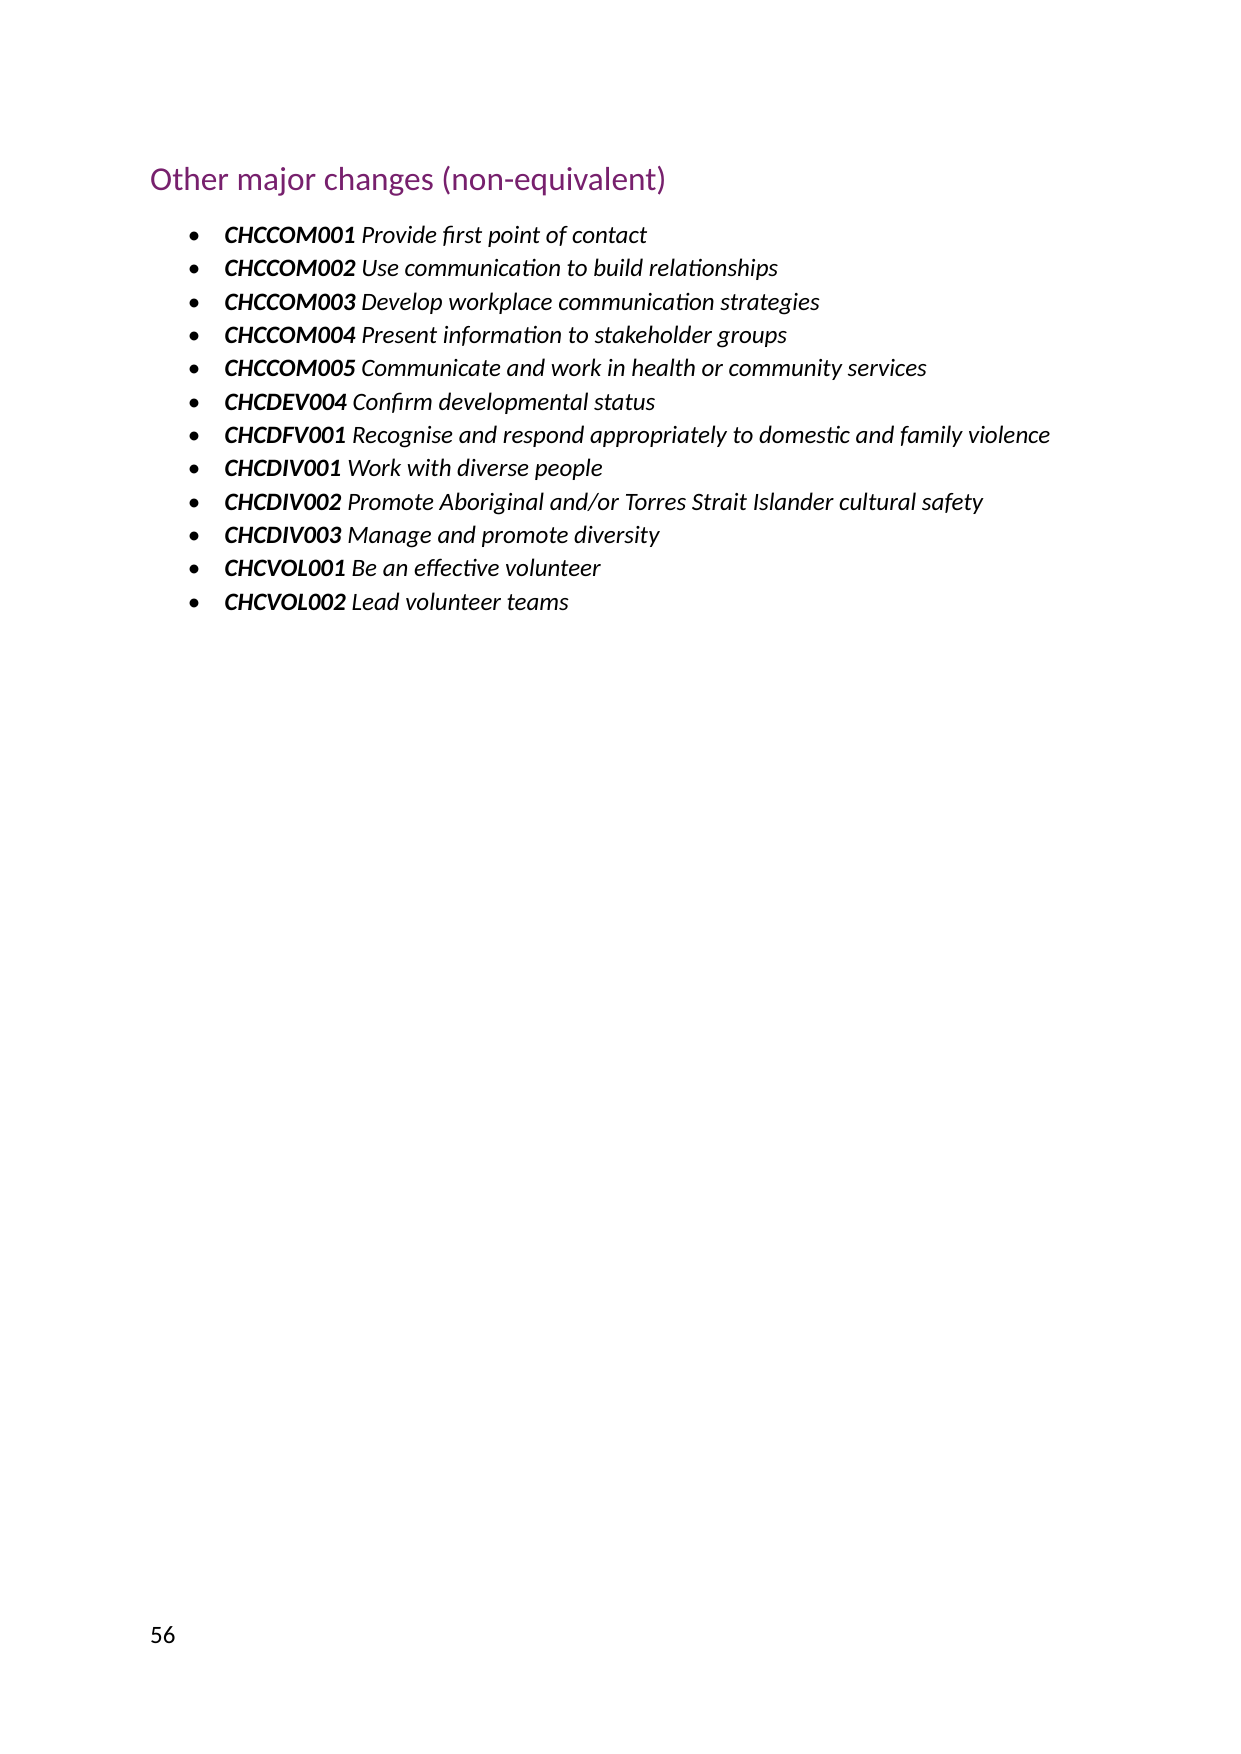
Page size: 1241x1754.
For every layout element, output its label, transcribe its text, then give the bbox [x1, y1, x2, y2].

subtitle Other major changes (non-equivalent) [150, 150, 1090, 200]
list CHCDIV001 Work with diverse people [187, 450, 1090, 483]
list CHCCOM002 Use communication to build relationships [187, 250, 1090, 283]
list CHCDEV004 Confirm developmental status [187, 383, 1090, 417]
list CHCCOM005 Communicate and work in health or community services [187, 350, 1090, 383]
list CHCDIV002 Promote Aboriginal and/or Torres Strait Islander cultural safety [187, 483, 1090, 517]
list CHCDIV003 Manage and promote diversity [187, 517, 1090, 550]
list CHCCOM001 Provide first point of contact [187, 217, 1090, 250]
list CHCVOL002 Lead volunteer teams [187, 583, 1090, 617]
list CHCVOL001 Be an effective volunteer [187, 550, 1090, 583]
list CHCDFV001 Recognise and respond appropriately to domestic and family violence [187, 417, 1090, 450]
list CHCCOM003 Develop workplace communication strategies [187, 283, 1090, 317]
list CHCCOM004 Present information to stakeholder groups [187, 317, 1090, 350]
